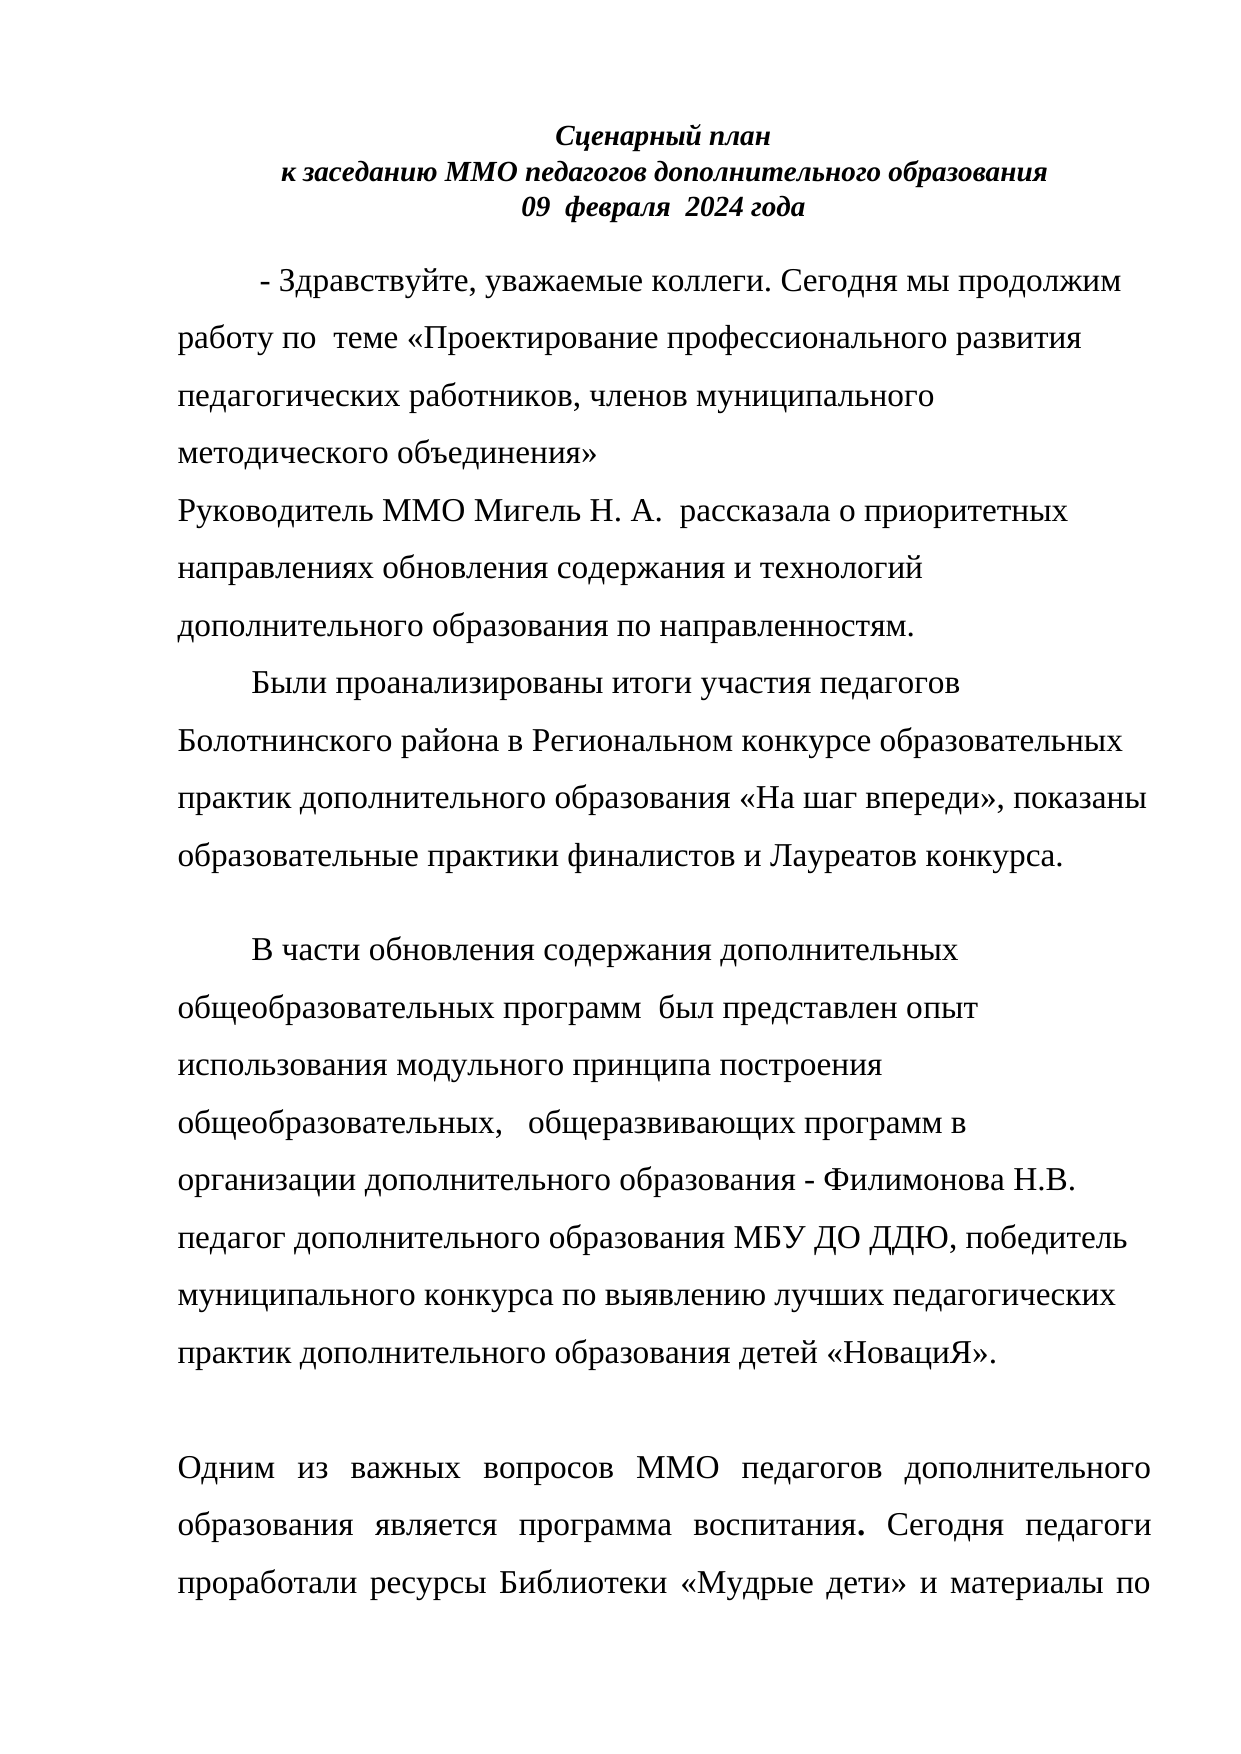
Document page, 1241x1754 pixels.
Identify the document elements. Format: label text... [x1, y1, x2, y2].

text к заседанию ММО педагогов дополнительного образования [177, 154, 1152, 187]
text В части обновления содержания дополнительных общеобразовательных программ был представлен опыт использования модульного принципа построения общеобразовательных, общеразвивающих программ в организации дополнительного образования - Филимонова Н.В. педагог дополнительного образования МБУ ДО ДДЮ, победитель муниципального конкурса по выявлению лучших педагогических практик дополнительного образования детей «НовациЯ». [177, 929, 1152, 1370]
text - Здравствуйте, уважаемые коллеги. Сегодня мы продолжим работу по теме «Проектирование профессионального развития педагогических работников, членов муниципального методического объединения» Руководитель ММО Мигель Н. А. рассказала о приоритетных направлениях обновления содержания и технологий дополнительного образования по направленностям. [177, 260, 1152, 643]
text Были проанализированы итоги участия педагогов Болотнинского района в Региональном конкурсе образовательных практик дополнительного образования «На шаг впереди», показаны образовательные практики финалистов и Лауреатов конкурса. [177, 663, 1152, 916]
text Сценарный план [177, 118, 1152, 152]
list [177, 1447, 1152, 1600]
text 09 февраля 2024 года [177, 189, 1152, 223]
